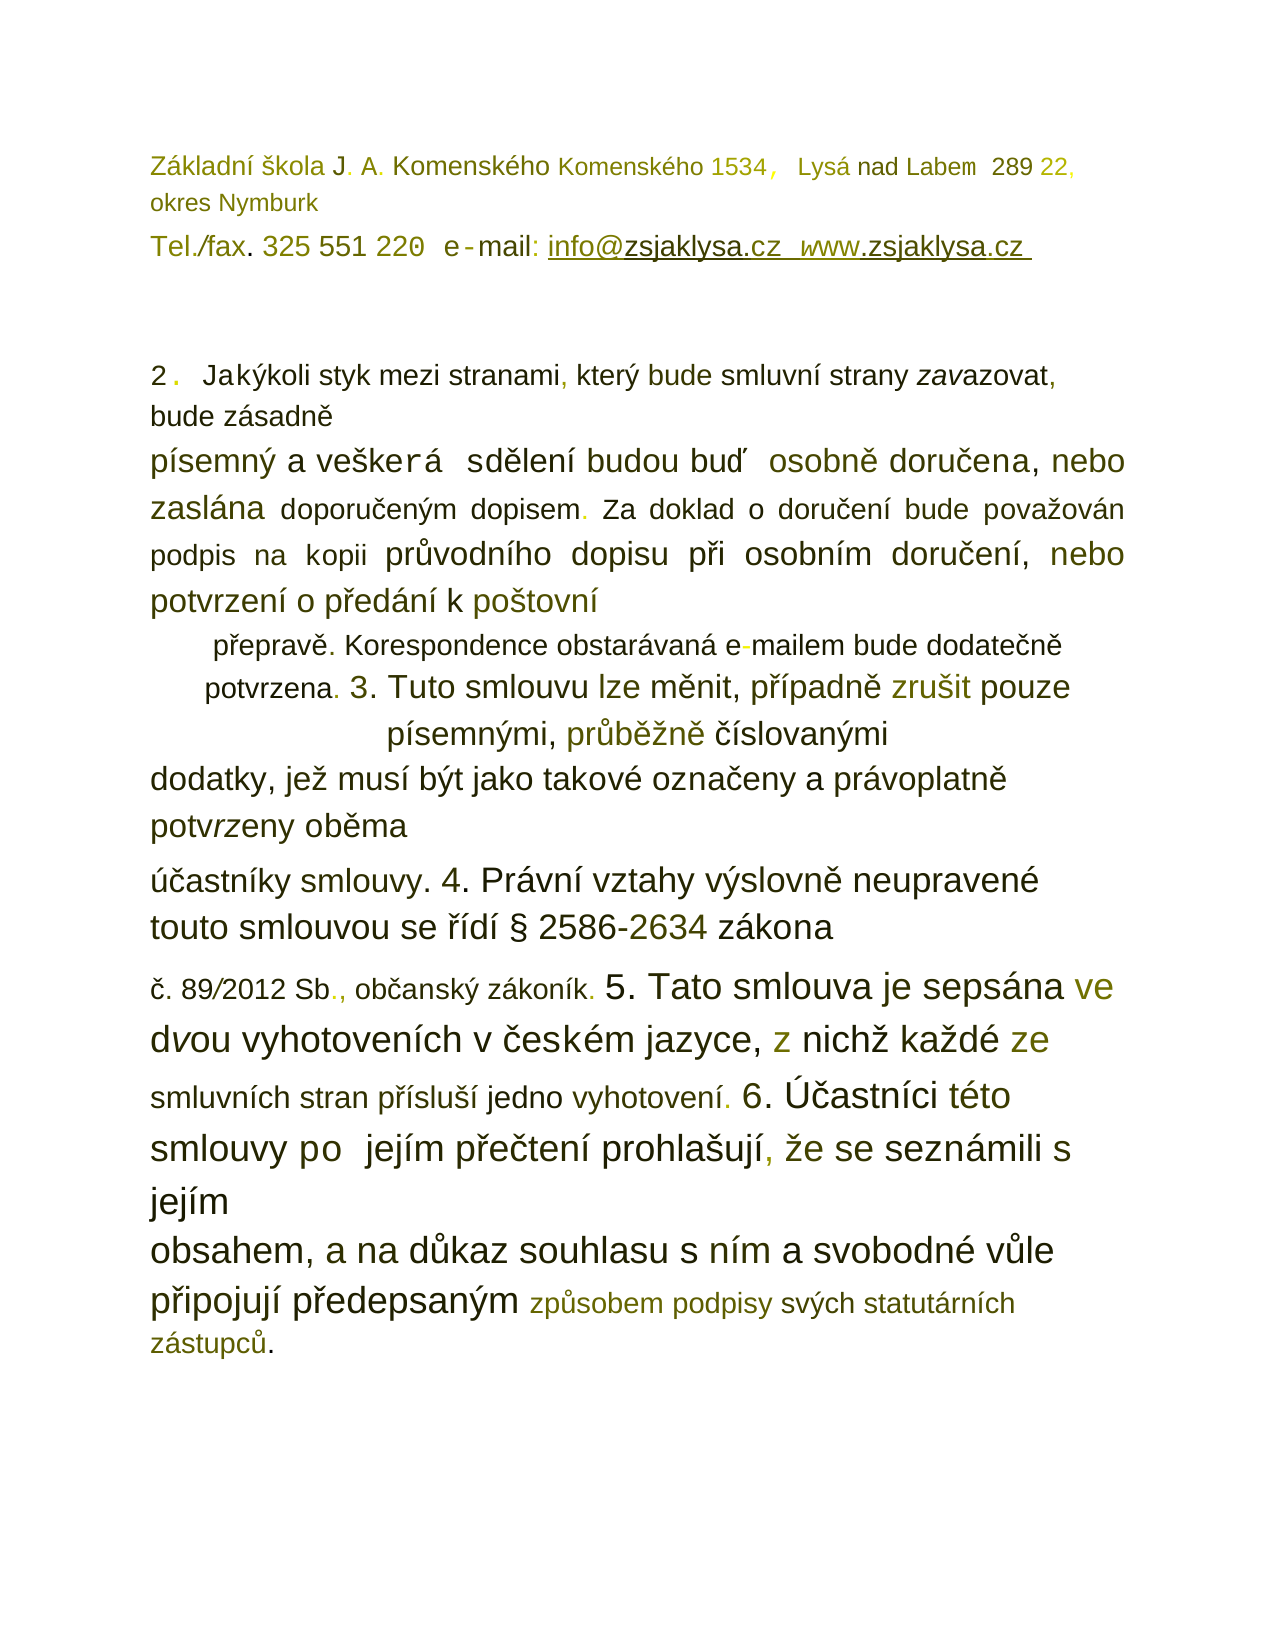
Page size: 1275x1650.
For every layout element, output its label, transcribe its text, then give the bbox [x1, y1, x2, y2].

text dodatky, jež musí být jako takové označeny a právoplatně potvrzeny oběma [150, 759, 1125, 848]
text účastníky smlouvy. 4. Právní vztahy výslovně neupravené touto smlouvou se řídí § 2586-2634 zákona [150, 859, 1125, 950]
text Základní škola J. A. Komenského Komenského 1534, Lysá nad Labem 289 22, okres Nymburk [150, 150, 1125, 217]
text písemný a veškerá sdělení budou buď osobně doručena, nebo zaslána doporučeným dopisem. Za doklad o doručení bude považován podpis na kopii průvodního dopisu při osobním doručení, nebo potvrzení o předání k poštovní [150, 441, 1125, 619]
text obsahem, a na důkaz souhlasu s ním a svobodné vůle připojují předepsaným způsobem podpisy svých statutárních zástupců. [150, 1228, 1125, 1360]
text 2. Jakýkoli styk mezi stranami, který bude smluvní strany zavazovat, bude zásadně [150, 358, 1125, 433]
text smluvních stran přísluší jedno vyhotovení. 6. Účastníci této smlouvy po jejím přečtení prohlašují, že se seznámili s jejím [150, 1073, 1125, 1222]
text č. 89/2012 Sb., občanský zákoník. 5. Tato smlouva je sepsána ve dvou vyhotoveních v českém jazyce, z nichž každé ze [150, 964, 1125, 1063]
text přepravě. Korespondence obstarávaná e-mailem bude dodatečně potvrzena. 3. Tuto smlouvu lze měnit, případně zrušit pouze písemnými, průběžně číslovanými [150, 628, 1125, 752]
text Tel./fax. 325 551 220 e-mail: info@zsjaklysa.cz www.zsjaklysa.cz [150, 229, 1125, 265]
